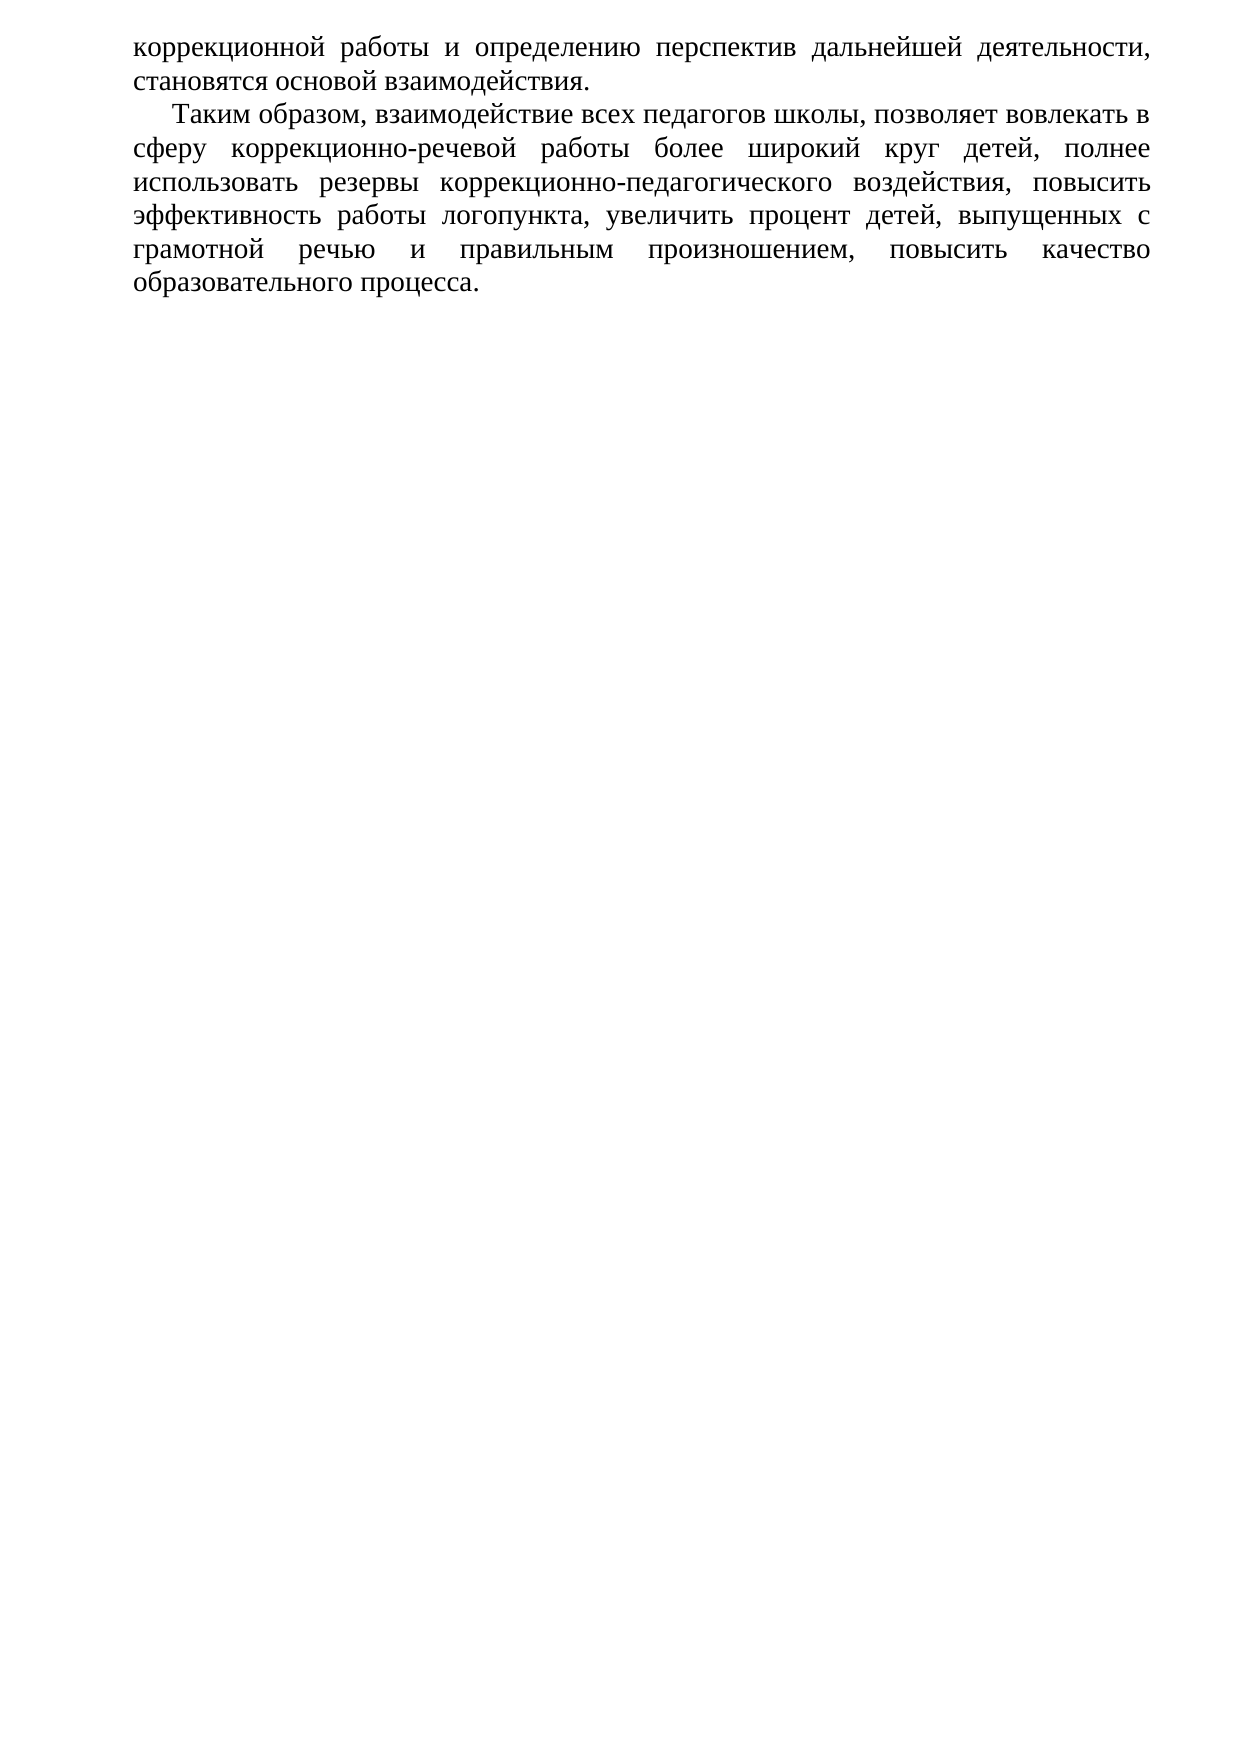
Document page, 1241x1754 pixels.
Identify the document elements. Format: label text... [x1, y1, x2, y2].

text Таким образом, взаимодействие всех педагогов школы, позволяет вовлекать в сферу коррекционно-речевой работы более широкий круг детей, полнее использовать резервы коррекционно-педагогического воздействия, повысить эффективность работы логопункта, увеличить процент детей, выпущенных с грамотной речью и правильным произношением, повысить качество образовательного процесса. [133, 97, 1152, 298]
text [133, 29, 1152, 97]
